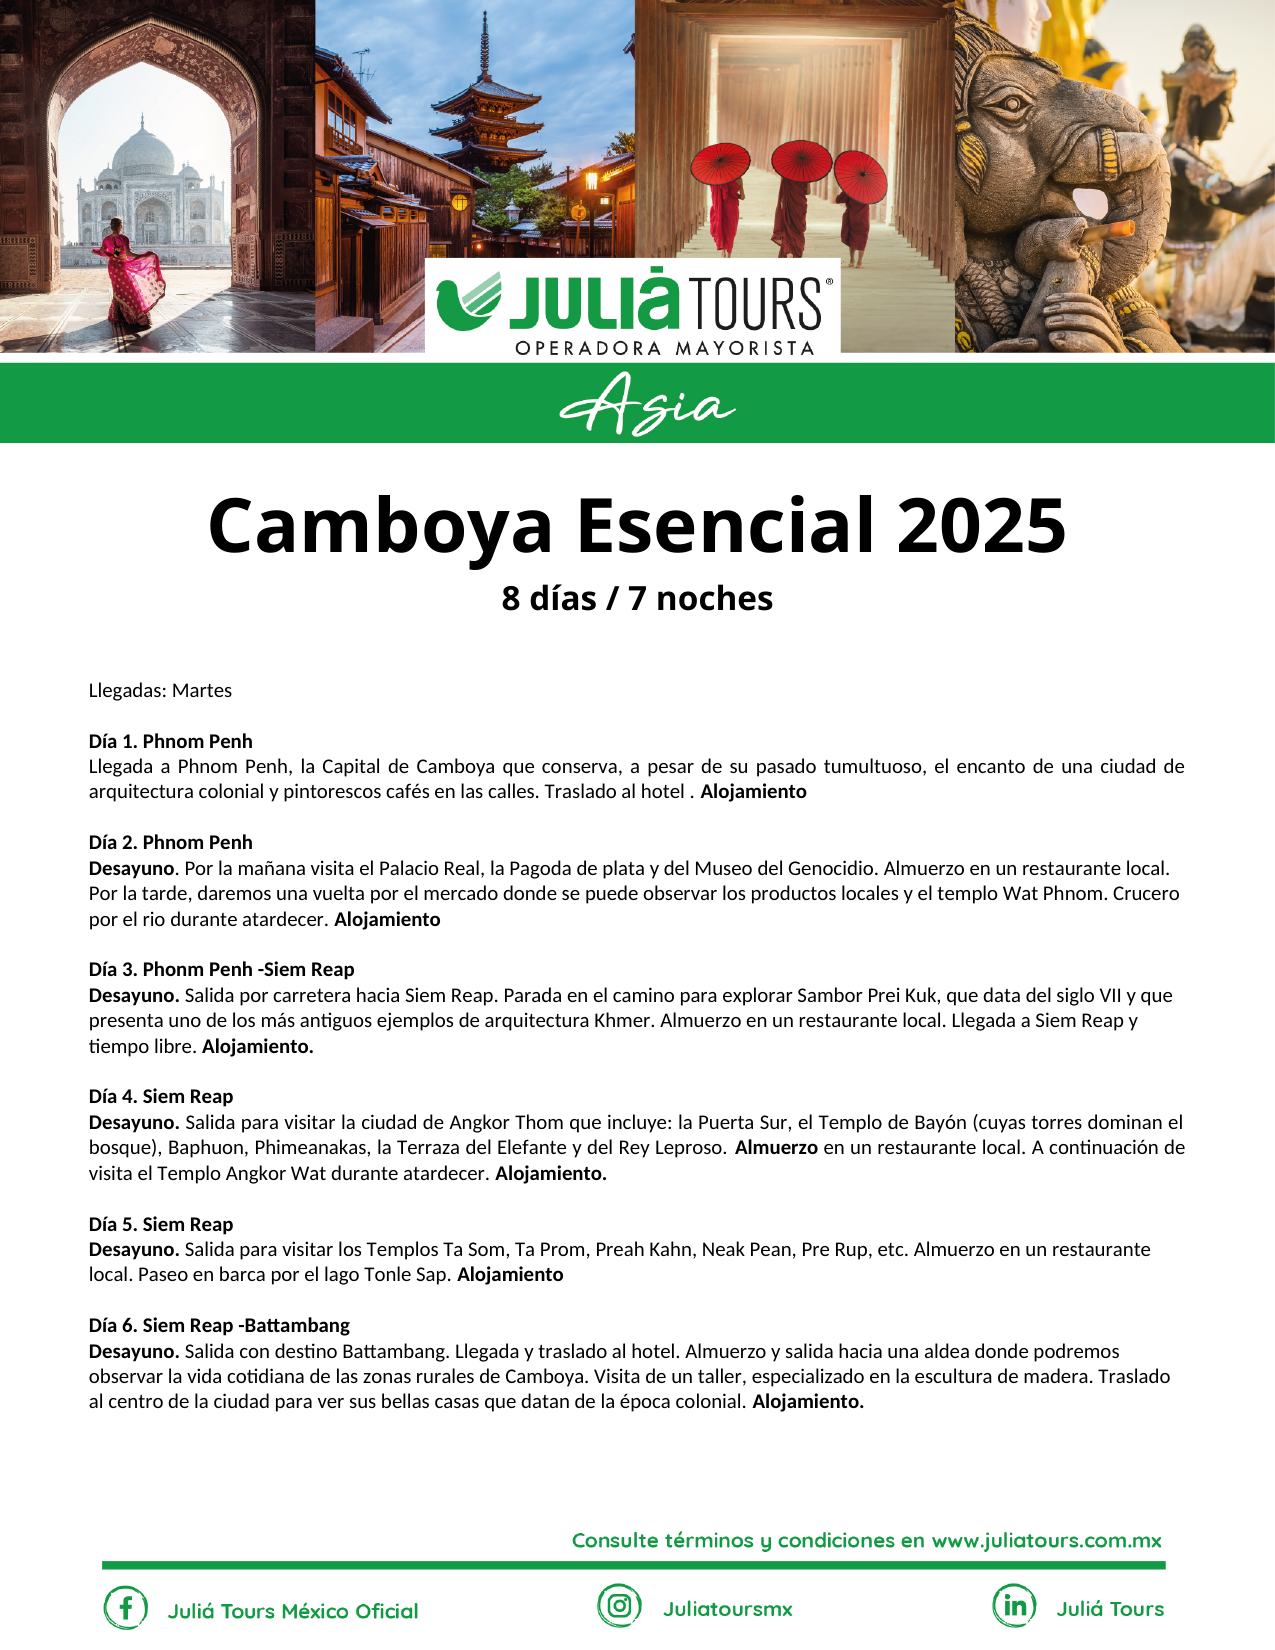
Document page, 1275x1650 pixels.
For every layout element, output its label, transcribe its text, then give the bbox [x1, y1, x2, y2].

text 8 días / 7 noches [89, 575, 1186, 620]
text Día 1. Phnom Penh [89, 728, 1186, 753]
text Día 4. Siem Reap [89, 1084, 1186, 1109]
text Día 2. Phnom Penh [89, 829, 1186, 855]
text Día 5. Siem Reap [89, 1211, 1186, 1236]
text Desayuno. Salida para visitar la ciudad de Angkor Thom que incluye: la Puerta Sur, el Templo de Bayón (cuyas torres dominan el bosque), Baphuon, Phimeanakas, la Terraza del Elefante y del Rey Leproso. Almuerzo en un restaurante local. A continuación de visita el Templo Angkor Wat durante atardecer. Alojamiento. [89, 1109, 1186, 1185]
text Día 6. Siem Reap -Battambang [89, 1312, 1186, 1338]
text Llegada a Phnom Penh, la Capital de Camboya que conserva, a pesar de su pasado tumultuoso, el encanto de una ciudad de arquitectura colonial y pintorescos cafés en las calles. Traslado al hotel . Alojamiento [89, 753, 1186, 804]
text Desayuno. Salida con destino Battambang. Llegada y traslado al hotel. Almuerzo y salida hacia una aldea donde podremos observar la vida cotidiana de las zonas rurales de Camboya. Visita de un taller, especializado en la escultura de madera. Traslado al centro de la ciudad para ver sus bellas casas que datan de la época colonial. Alojamiento. [89, 1338, 1186, 1414]
text Desayuno. Salida por carretera hacia Siem Reap. Parada en el camino para explorar Sambor Prei Kuk, que data del siglo VII y que presenta uno de los más antiguos ejemplos de arquitectura Khmer. Almuerzo en un restaurante local. Llegada a Siem Reap y tiempo libre. Alojamiento. [89, 982, 1186, 1058]
text Desayuno. Salida para visitar los Templos Ta Som, Ta Prom, Preah Kahn, Neak Pean, Pre Rup, etc. Almuerzo en un restaurante local. Paseo en barca por el lago Tonle Sap. Alojamiento [89, 1236, 1186, 1287]
text Llegadas: Martes [89, 677, 1186, 702]
text Desayuno. Por la mañana visita el Palacio Real, la Pagoda de plata y del Museo del Genocidio. Almuerzo en un restaurante local. Por la tarde, daremos una vuelta por el mercado donde se puede observar los productos locales y el templo Wat Phnom. Crucero por el rio durante atardecer. Alojamiento [89, 855, 1186, 931]
picture [0, 0, 1275, 1650]
text Camboya Esencial 2025 [89, 472, 1186, 575]
text Día 3. Phonm Penh -Siem Reap [89, 957, 1186, 982]
